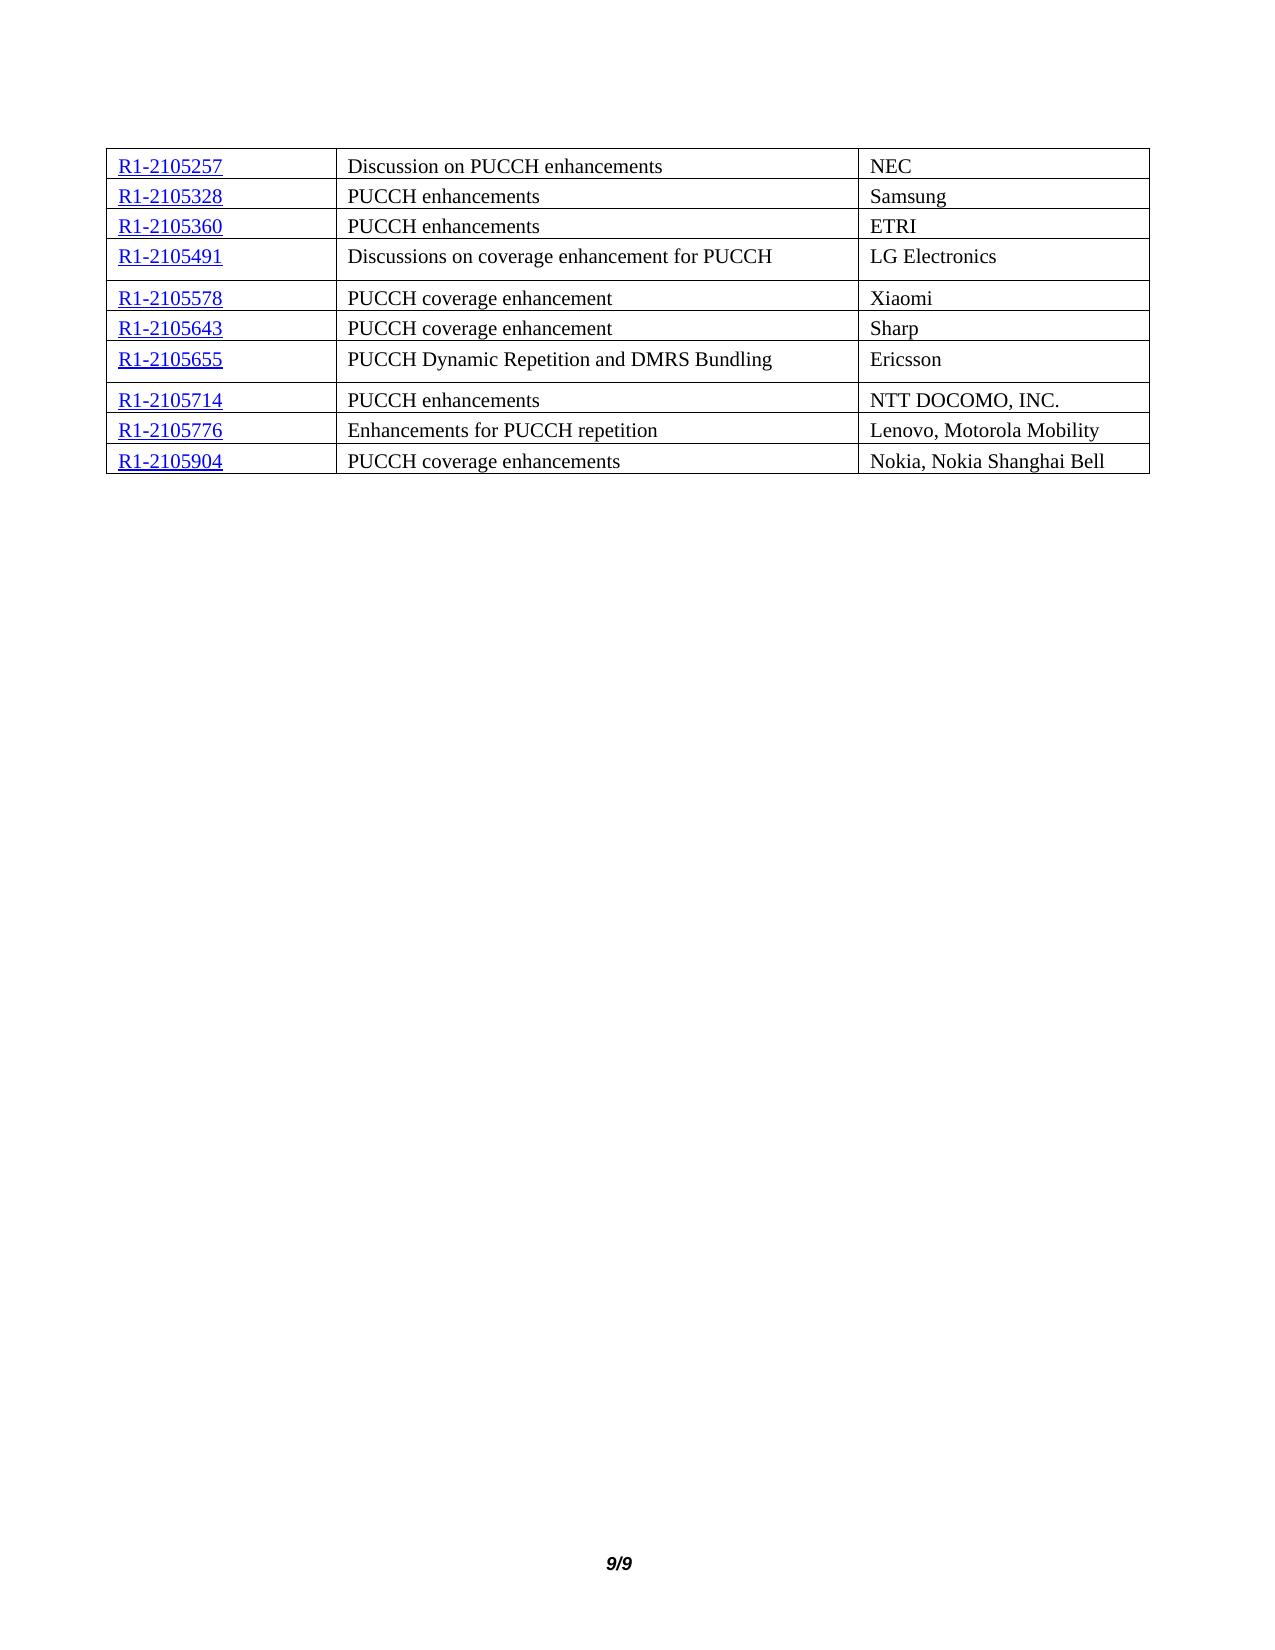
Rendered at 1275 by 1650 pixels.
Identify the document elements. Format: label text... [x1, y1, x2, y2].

table_cell R1-2105776 [107, 413, 336, 442]
table_cell PUCCH coverage enhancement [337, 281, 858, 310]
table_cell R1-2105655 [107, 341, 336, 382]
table_cell ETRI [859, 209, 1149, 238]
table_cell R1-2105491 [107, 239, 336, 280]
table_cell Nokia, Nokia Shanghai Bell [859, 444, 1149, 473]
table_cell NEC [859, 149, 1149, 178]
table_cell R1-2105257 [107, 149, 336, 178]
table_cell Discussions on coverage enhancement for PUCCH [337, 239, 858, 280]
table_cell R1-2105643 [107, 311, 336, 340]
table_cell PUCCH Dynamic Repetition and DMRS Bundling [337, 341, 858, 382]
table_cell NTT DOCOMO, INC. [859, 383, 1149, 412]
table_cell Xiaomi [859, 281, 1149, 310]
table_cell LG Electronics [859, 239, 1149, 280]
table_cell R1-2105578 [107, 281, 336, 310]
table_cell PUCCH coverage enhancements [337, 444, 858, 473]
table_cell Discussion on PUCCH enhancements [337, 149, 858, 178]
table_cell Sharp [859, 311, 1149, 340]
table_cell R1-2105328 [107, 179, 336, 208]
table_cell PUCCH enhancements [337, 209, 858, 238]
table_cell PUCCH enhancements [337, 179, 858, 208]
table_cell R1-2105714 [107, 383, 336, 412]
table_cell Enhancements for PUCCH repetition [337, 413, 858, 442]
table_cell PUCCH coverage enhancement [337, 311, 858, 340]
table_cell Samsung [859, 179, 1149, 208]
table_cell Lenovo, Motorola Mobility [859, 413, 1149, 442]
table_cell R1-2105904 [107, 444, 336, 473]
table_cell PUCCH enhancements [337, 383, 858, 412]
table_cell Ericsson [859, 341, 1149, 382]
table_cell R1-2105360 [107, 209, 336, 238]
